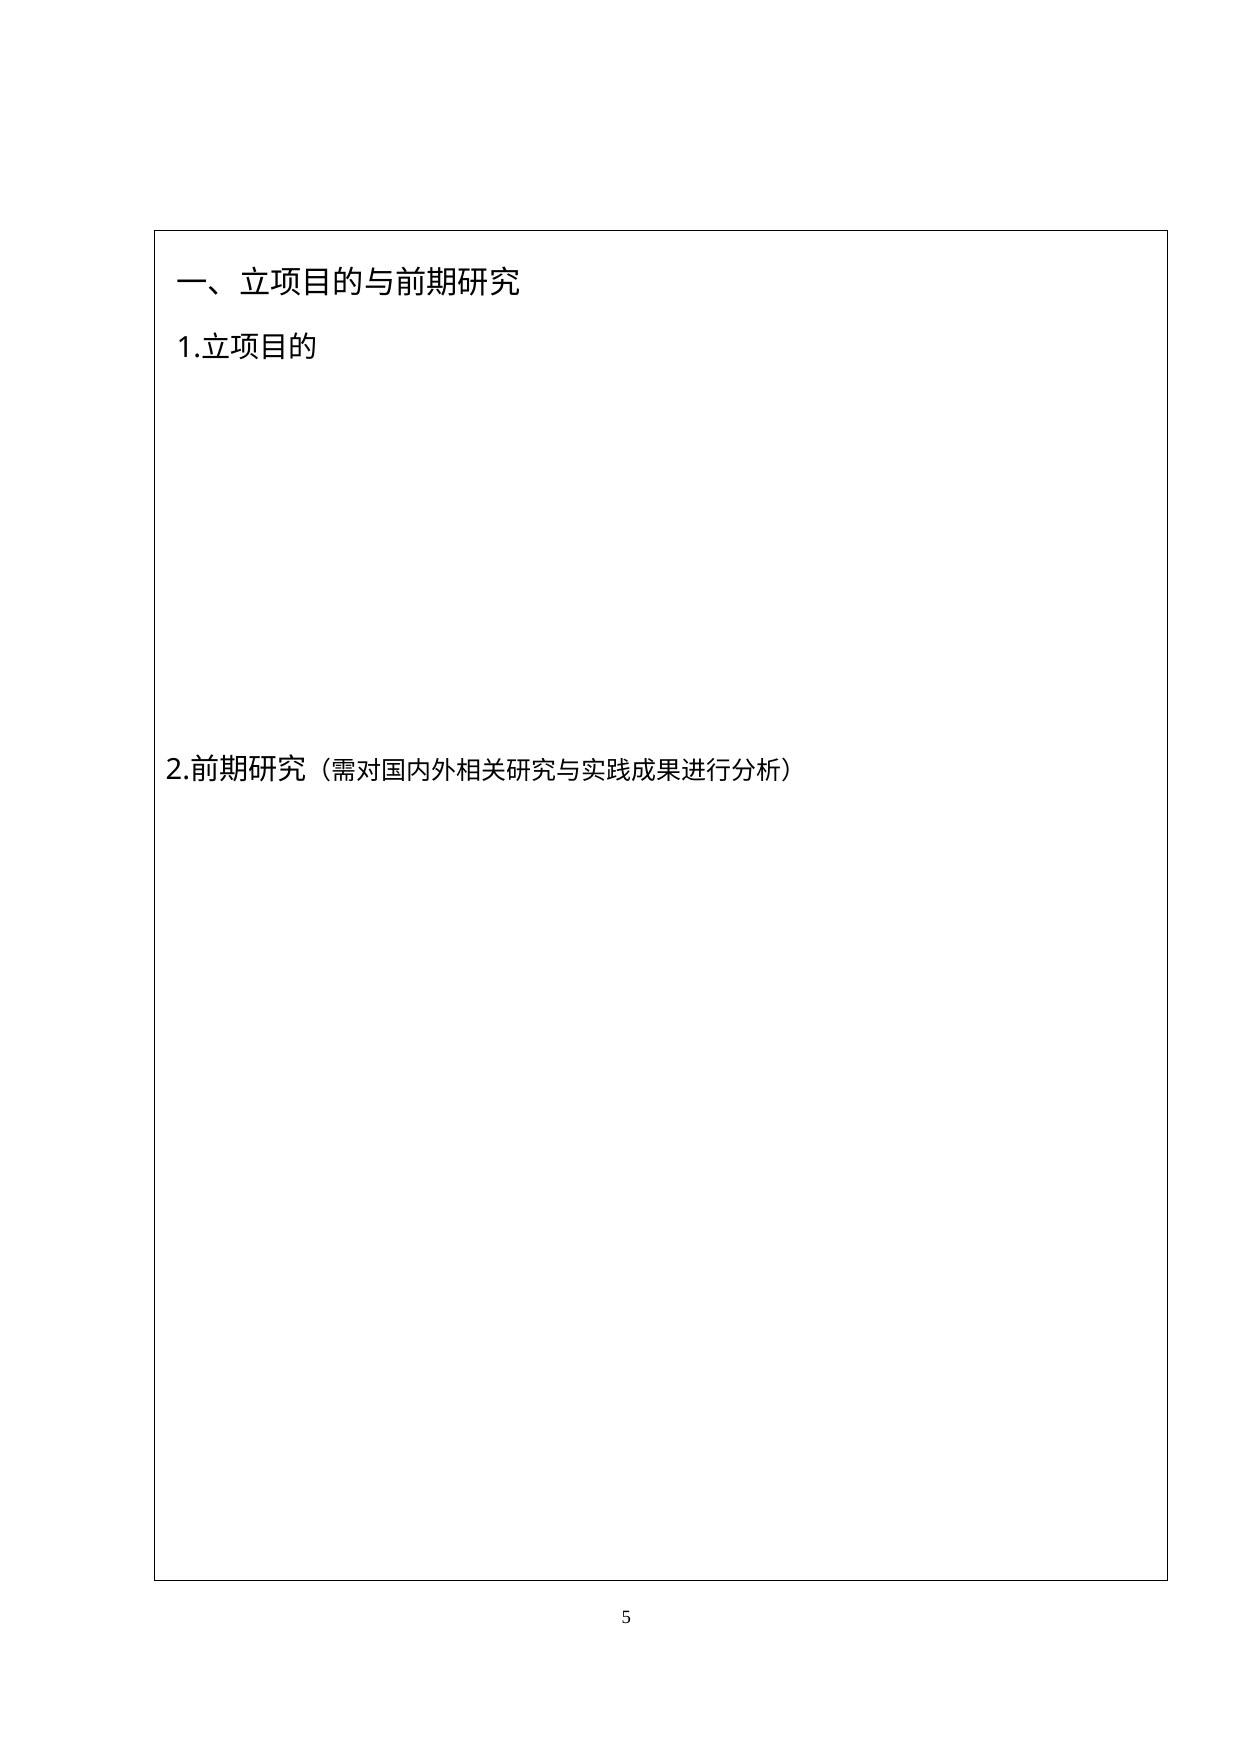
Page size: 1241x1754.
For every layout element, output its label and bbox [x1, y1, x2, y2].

table_cell [155, 231, 1167, 1579]
